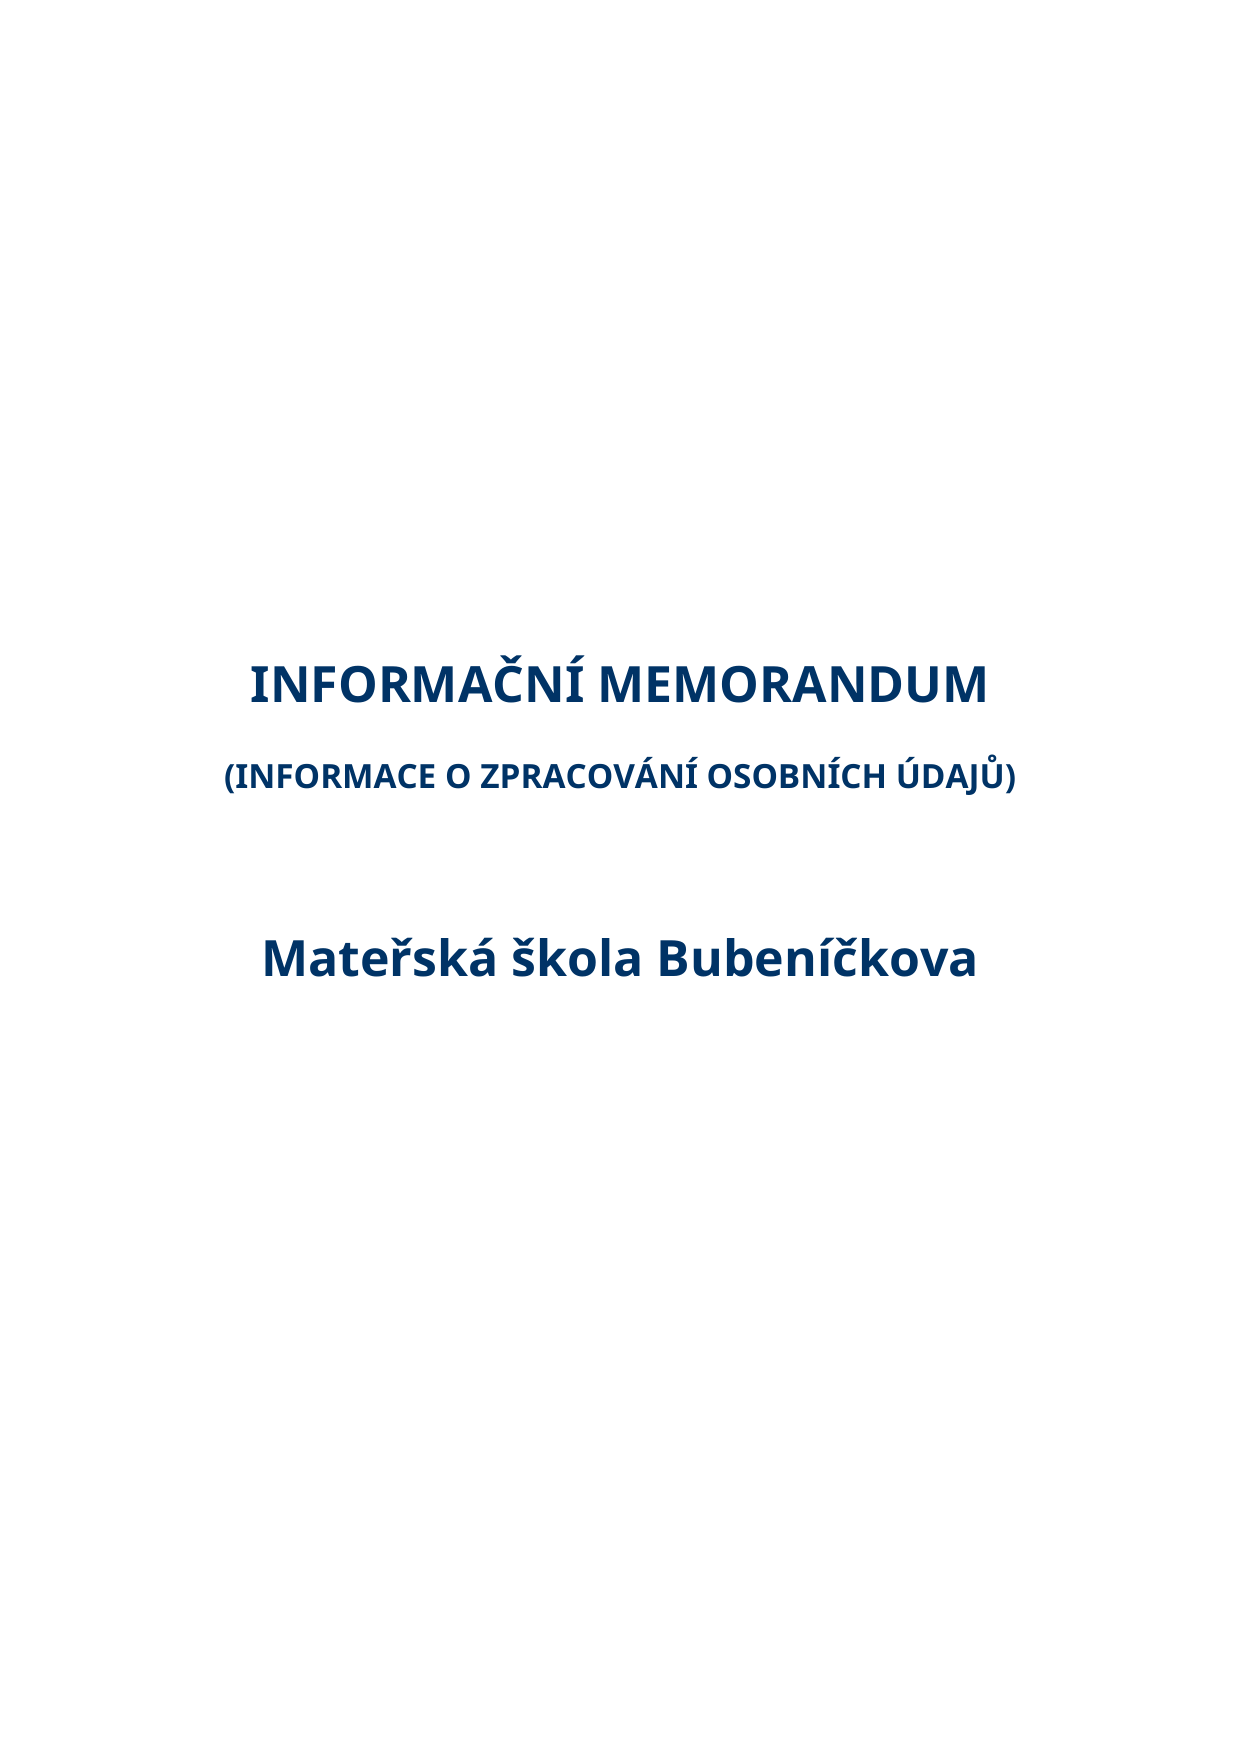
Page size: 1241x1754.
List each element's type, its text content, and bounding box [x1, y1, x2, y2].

text (Informace o zpracování osobních údajů) [148, 753, 1092, 798]
text Informační memorandum [148, 571, 1092, 717]
text Mateřská škola Bubeníčkova [148, 923, 1092, 991]
